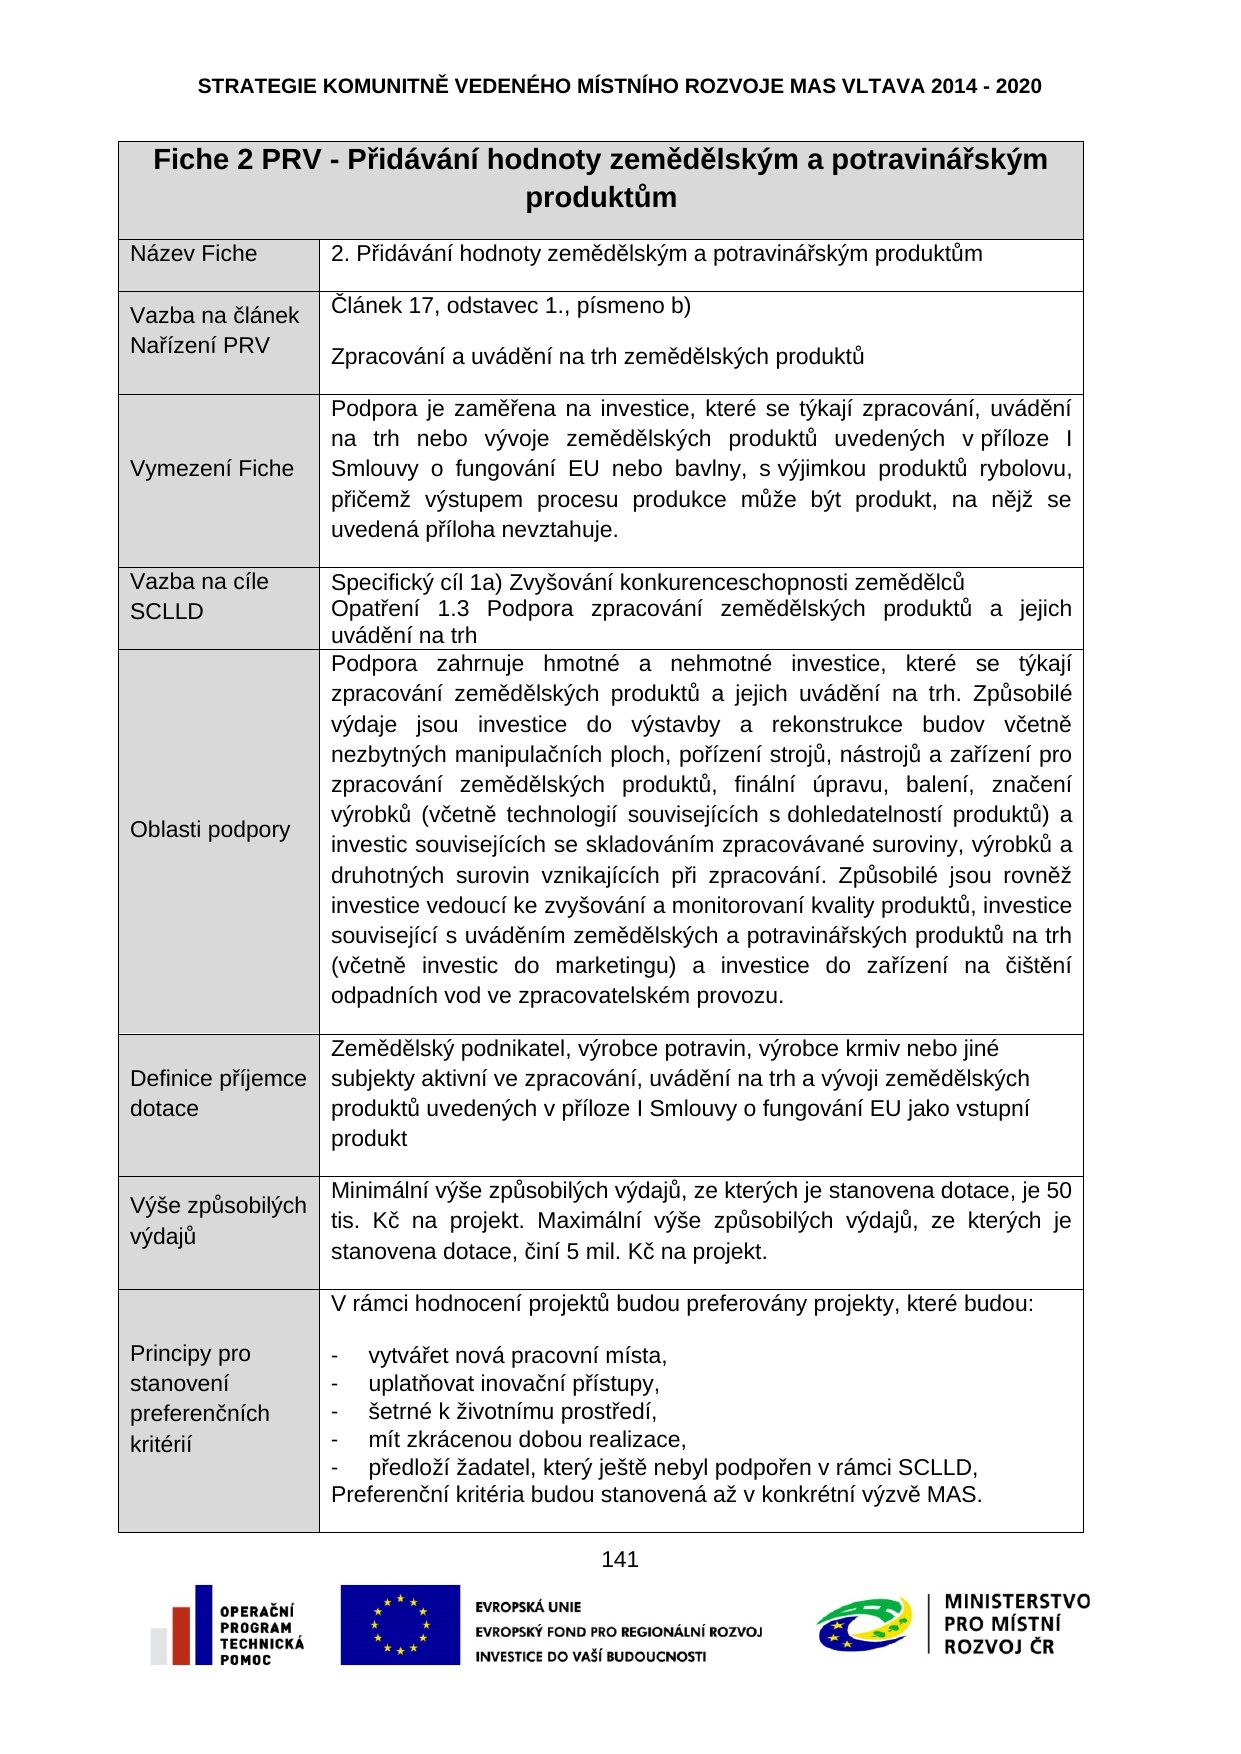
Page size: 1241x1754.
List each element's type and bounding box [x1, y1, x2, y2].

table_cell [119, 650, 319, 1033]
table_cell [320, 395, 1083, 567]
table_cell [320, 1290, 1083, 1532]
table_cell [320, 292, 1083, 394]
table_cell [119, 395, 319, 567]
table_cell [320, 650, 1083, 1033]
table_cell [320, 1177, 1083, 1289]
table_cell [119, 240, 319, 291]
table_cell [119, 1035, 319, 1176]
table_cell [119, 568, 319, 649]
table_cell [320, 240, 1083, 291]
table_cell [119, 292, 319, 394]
picture [150, 1582, 1090, 1667]
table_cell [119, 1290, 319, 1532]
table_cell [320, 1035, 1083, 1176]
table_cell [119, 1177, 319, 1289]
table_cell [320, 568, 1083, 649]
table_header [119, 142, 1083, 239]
